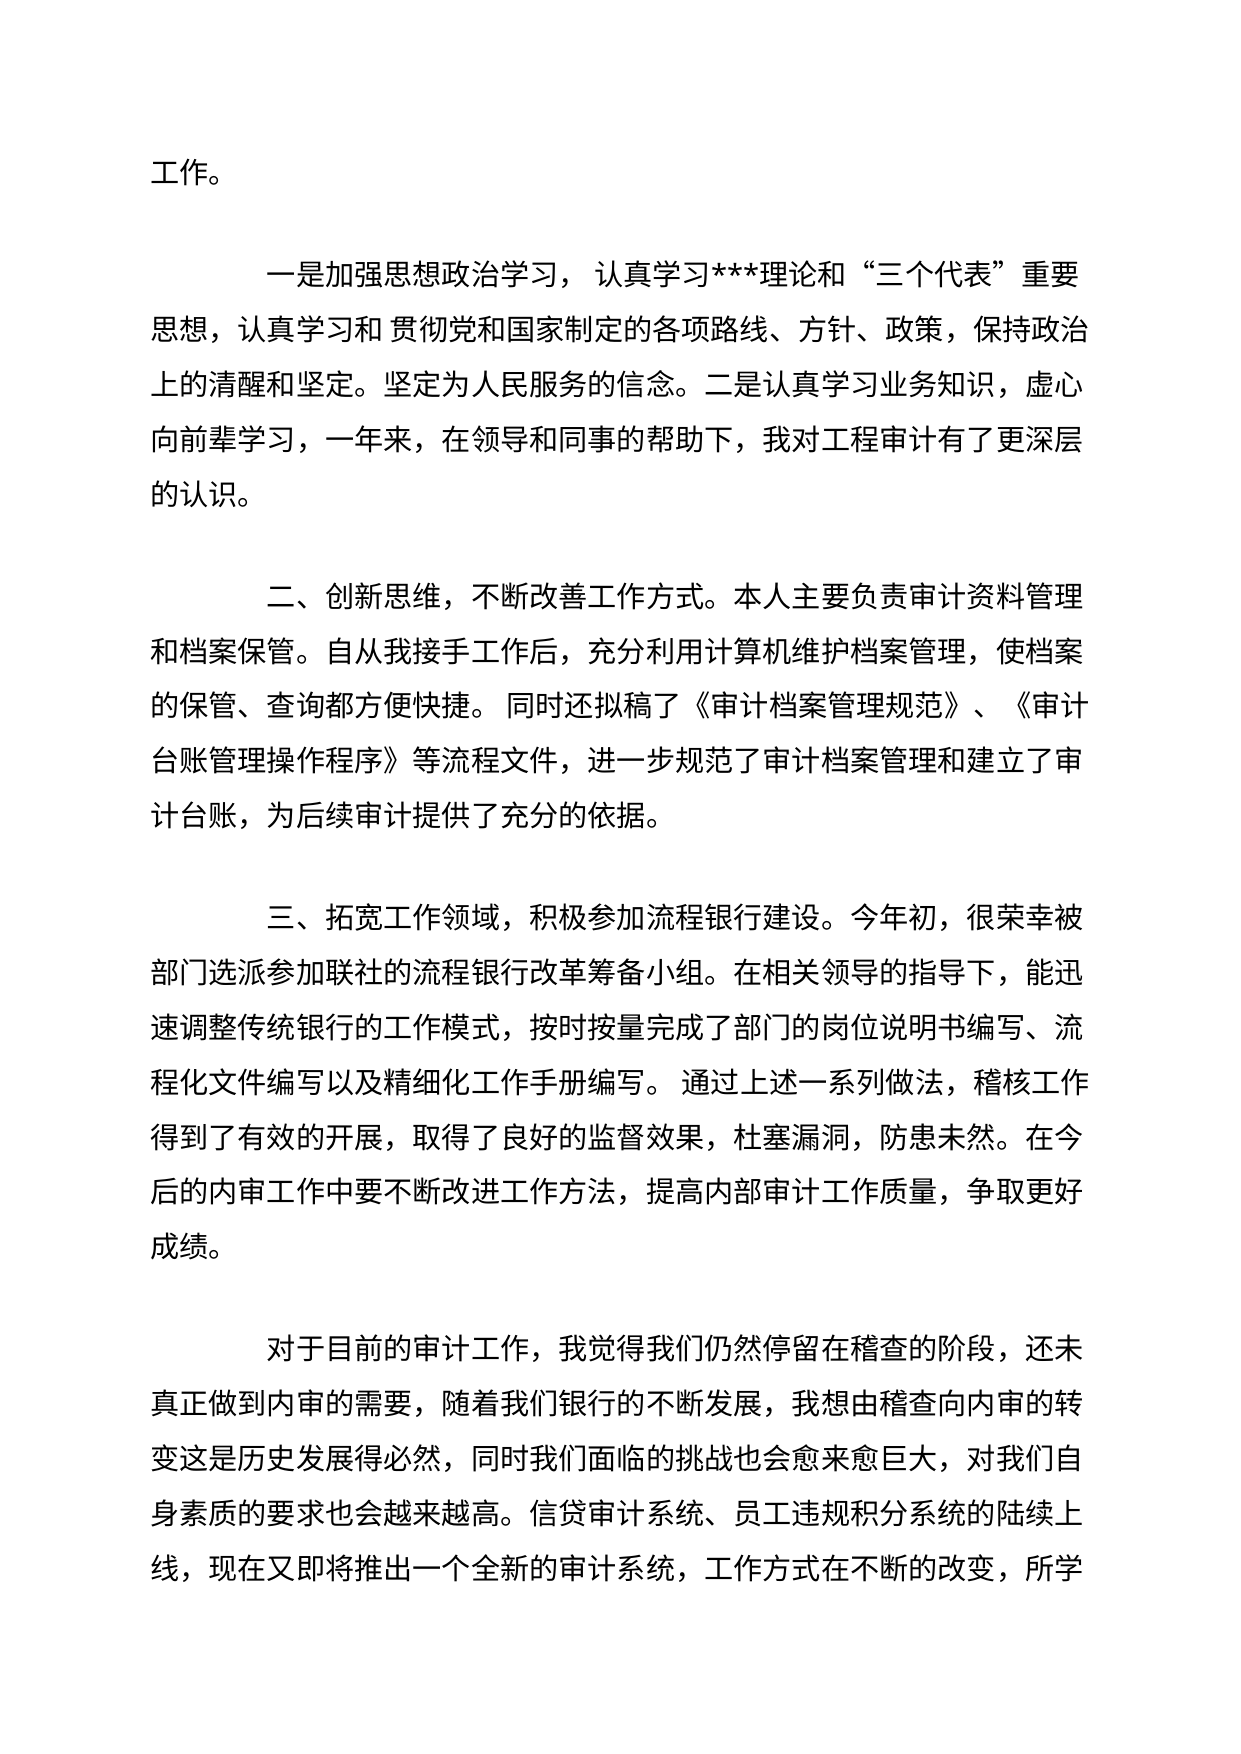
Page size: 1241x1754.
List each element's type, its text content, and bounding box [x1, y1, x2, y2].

text 二、创新思维，不断改善工作方式。本人主要负责审计资料管理和档案保管。自从我接手工作后，充分利用计算机维护档案管理，使档案的保管、查询都方便快捷。 同时还拟稿了《审计档案管理规范》、《审计台账管理操作程序》等流程文件，进一步规范了审计档案管理和建立了审计台账，为后续审计提供了充分的依据。 [150, 573, 1090, 835]
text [150, 150, 1090, 192]
text 一是加强思想政治学习， 认真学习***理论和“三个代表”重要思想，认真学习和 贯彻党和国家制定的各项路线、方针、政策，保持政治上的清醒和坚定。坚定为人民服务的信念。二是认真学习业务知识，虚心向前辈学习，一年来，在领导和同事的帮助下，我对工程审计有了更深层的认识。 [150, 252, 1090, 514]
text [150, 1326, 1090, 1588]
text 三、拓宽工作领域，积极参加流程银行建设。今年初，很荣幸被部门选派参加联社的流程银行改革筹备小组。在相关领导的指导下，能迅速调整传统银行的工作模式，按时按量完成了部门的岗位说明书编写、流程化文件编写以及精细化工作手册编写。 通过上述一系列做法，稽核工作得到了有效的开展，取得了良好的监督效果，杜塞漏洞，防患未然。在今后的内审工作中要不断改进工作方法，提高内部审计工作质量，争取更好成绩。 [150, 894, 1090, 1266]
